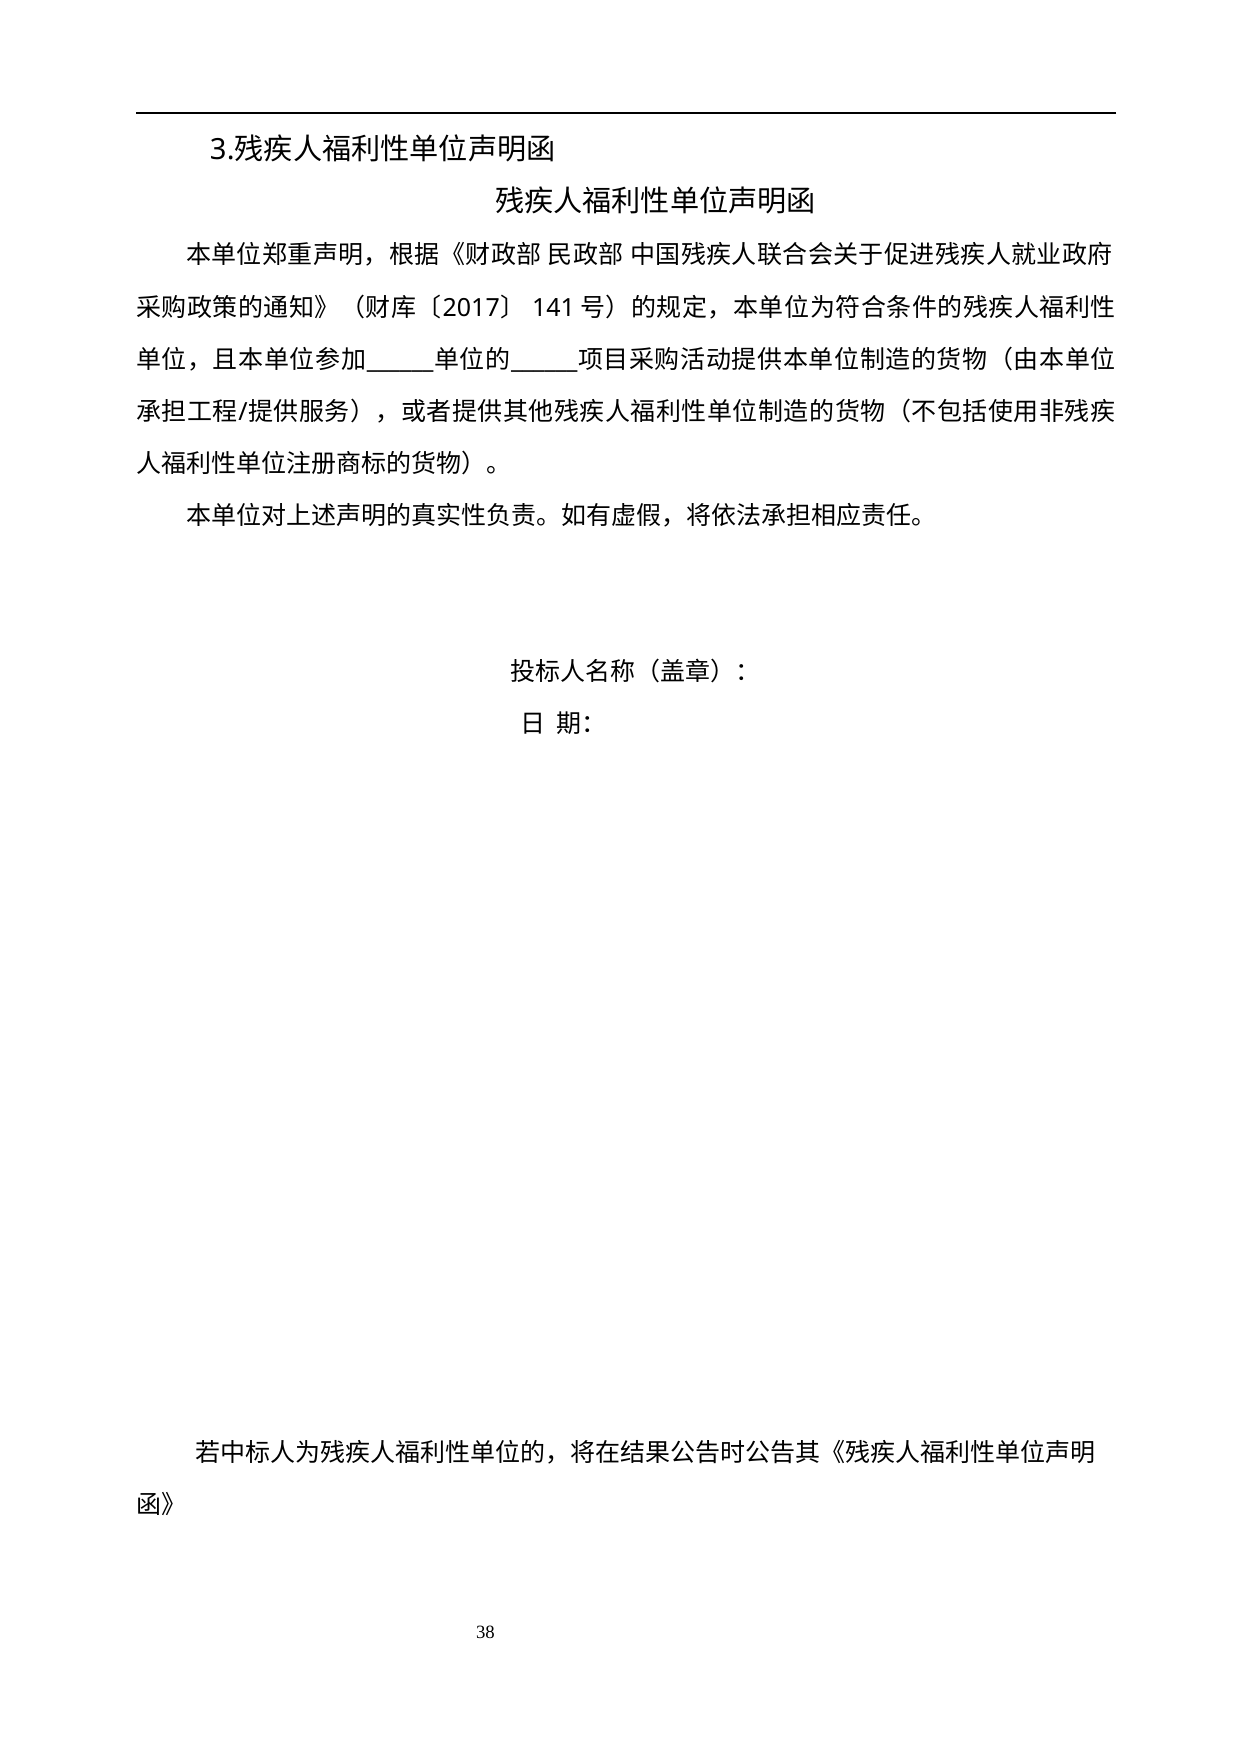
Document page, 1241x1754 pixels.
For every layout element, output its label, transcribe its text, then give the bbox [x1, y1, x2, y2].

text 残疾人福利性单位声明函 [136, 170, 1116, 222]
text 本单位郑重声明，根据《财政部 民政部 中国残疾人联合会关于促进残疾人就业政府采购政策的通知》（财库〔2017〕 141号）的规定，本单位为符合条件的残疾人福利性单位，且本单位参加______单位的______项目采购活动提供本单位制造的货物（由本单位承担工程/提供服务），或者提供其他残疾人福利性单位制造的货物（不包括使用非残疾人福利性单位注册商标的货物）。 [136, 222, 1116, 483]
text 投标人名称（盖章）： [136, 639, 1116, 691]
text 本单位对上述声明的真实性负责。如有虚假，将依法承担相应责任。 [136, 483, 1116, 535]
text 日 期： [136, 691, 1116, 743]
text 以省级以上监狱管理局、戒毒管理局（含新疆生产建设兵团）出具的属于监狱企业的证明文件为准。 3.残疾人福利性单位声明函 [136, 118, 1116, 170]
text 若中标人为残疾人福利性单位的，将在结果公告时公告其《残疾人福利性单位声明函》 [136, 1420, 1116, 1524]
